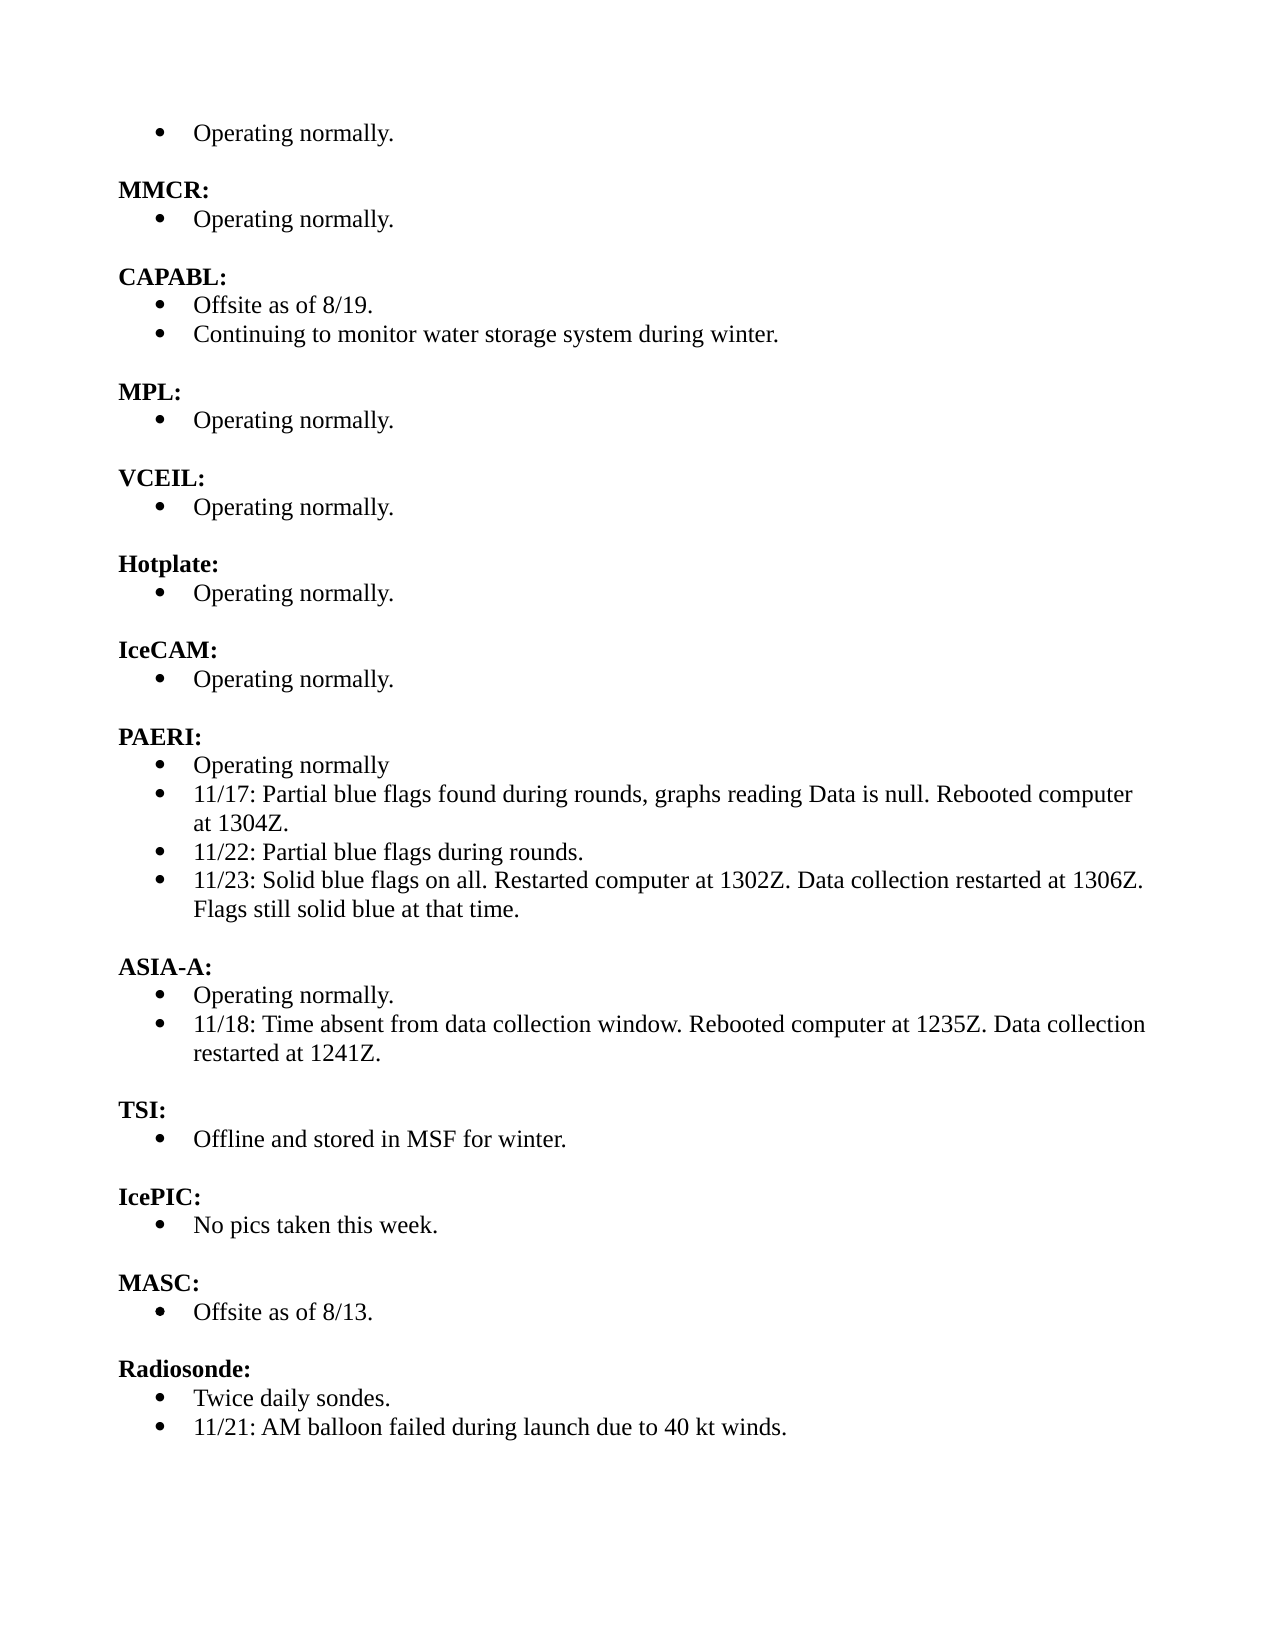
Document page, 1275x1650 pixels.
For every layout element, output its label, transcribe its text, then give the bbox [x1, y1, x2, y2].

list Twice daily sondes. [156, 1383, 1149, 1412]
list 11/17: Partial blue flags found during rounds, graphs reading Data is null. Rebooted computer at 1304Z. [156, 779, 1157, 837]
list 11/18: Time absent from data collection window. Rebooted computer at 1235Z. Data collection restarted at 1241Z. [156, 1009, 1157, 1067]
text Radiosonde: [118, 1354, 1149, 1383]
list Operating normally. [156, 664, 1157, 693]
text MMCR: [118, 176, 1157, 204]
list Operating normally. [156, 204, 1157, 233]
list Operating normally. [156, 406, 1157, 434]
list Continuing to monitor water storage system during winter. [156, 319, 1149, 348]
list 11/21: AM balloon failed during launch due to 40 kt winds. [156, 1412, 1149, 1441]
list Operating normally. [156, 578, 1157, 607]
text Hotplate: [118, 549, 1157, 578]
list Offsite as of 8/13. [156, 1297, 1157, 1326]
list Operating normally. [156, 492, 1157, 521]
list Operating normally. [156, 118, 1157, 147]
text IceCAM: [118, 636, 1157, 664]
text ASIA-A: [118, 952, 1149, 981]
list Operating normally. [156, 981, 1157, 1009]
text TSI: [118, 1096, 1149, 1124]
text VCEIL: [118, 463, 1157, 492]
text MASC: [118, 1268, 1157, 1297]
text MPL: [118, 377, 1157, 406]
text IcePIC: [118, 1182, 1149, 1211]
list Offsite as of 8/19. [156, 291, 1149, 319]
list 11/23: Solid blue flags on all. Restarted computer at 1302Z. Data collection restarted at 1306Z. Flags still solid blue at that time. [156, 866, 1157, 923]
list 11/22: Partial blue flags during rounds. [156, 837, 1157, 866]
list Offline and stored in MSF for winter. [156, 1124, 1149, 1153]
text CAPABL: [118, 262, 1149, 291]
list Operating normally [156, 751, 1157, 779]
list No pics taken this week. [156, 1211, 1157, 1239]
text PAERI: [118, 722, 1157, 751]
